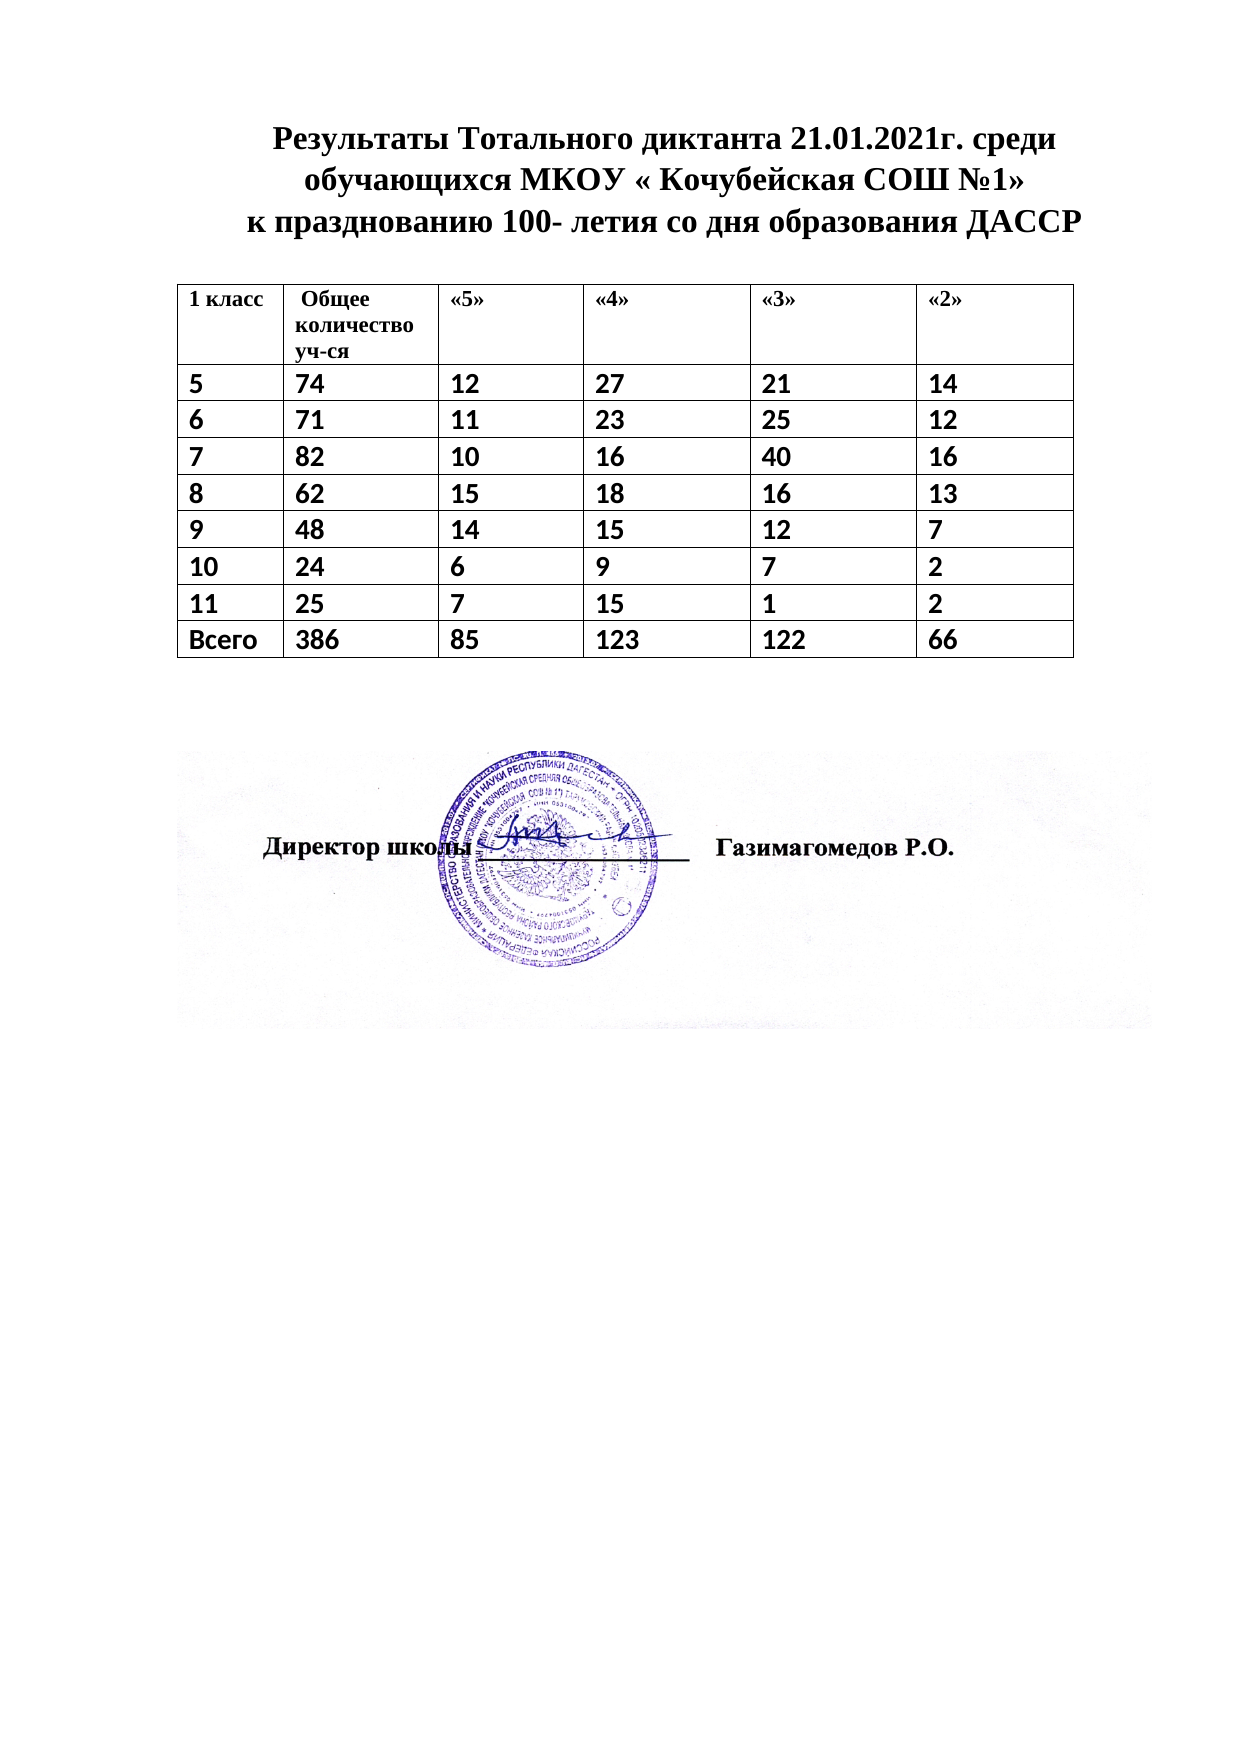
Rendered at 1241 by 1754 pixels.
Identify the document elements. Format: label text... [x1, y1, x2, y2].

table_cell 9 [178, 511, 283, 547]
table_cell 74 [284, 365, 438, 400]
table_cell 12 [751, 511, 916, 547]
table_cell 25 [284, 585, 438, 620]
table_cell 2 [917, 585, 1073, 620]
text Результаты Тотального диктанта 21.01.2021г. среди обучающихся МКОУ « Кочубейская СОШ №1» [177, 118, 1152, 198]
table_cell 11 [178, 585, 283, 620]
table_cell 82 [284, 438, 438, 474]
table_header «3» [751, 285, 916, 364]
table_cell 12 [917, 401, 1073, 437]
table_cell 85 [439, 621, 583, 657]
table_cell 15 [584, 585, 750, 620]
table_cell 15 [439, 475, 583, 510]
table_cell 18 [584, 475, 750, 510]
table_cell 16 [751, 475, 916, 510]
table_cell 10 [178, 548, 283, 584]
table_cell 7 [178, 438, 283, 474]
table_cell 66 [917, 621, 1073, 657]
table_cell 13 [917, 475, 1073, 510]
table_cell 24 [284, 548, 438, 584]
table_cell 11 [439, 401, 583, 437]
table_cell 23 [584, 401, 750, 437]
text к празднованию 100- летия со дня образования ДАССР [177, 201, 1152, 239]
table_cell 8 [178, 475, 283, 510]
table_header «5» [439, 285, 583, 364]
table_cell 14 [439, 511, 583, 547]
table_cell 386 [284, 621, 438, 657]
table_cell 27 [584, 365, 750, 400]
table_cell 7 [439, 585, 583, 620]
table_cell 6 [178, 401, 283, 437]
table_header 1 класс [178, 285, 283, 364]
table_cell 6 [439, 548, 583, 584]
table_cell 16 [917, 438, 1073, 474]
picture [177, 751, 1152, 1029]
table_header «4» [584, 285, 750, 364]
table_cell 7 [917, 511, 1073, 547]
table_cell 40 [751, 438, 916, 474]
table_cell 123 [584, 621, 750, 657]
table_cell 12 [439, 365, 583, 400]
table_cell 16 [584, 438, 750, 474]
table_header «2» [917, 285, 1073, 364]
table_cell 25 [751, 401, 916, 437]
table_cell 62 [284, 475, 438, 510]
table_cell 122 [751, 621, 916, 657]
table_cell Всего [178, 621, 283, 657]
table_cell 48 [284, 511, 438, 547]
table_header Общее количество уч-ся [284, 285, 438, 364]
table_cell 5 [178, 365, 283, 400]
table_cell 21 [751, 365, 916, 400]
table_cell 2 [917, 548, 1073, 584]
table_cell 9 [584, 548, 750, 584]
table_cell 14 [917, 365, 1073, 400]
table_cell 10 [439, 438, 583, 474]
table_cell 15 [584, 511, 750, 547]
table_cell 71 [284, 401, 438, 437]
table_cell 7 [751, 548, 916, 584]
table_cell 1 [751, 585, 916, 620]
